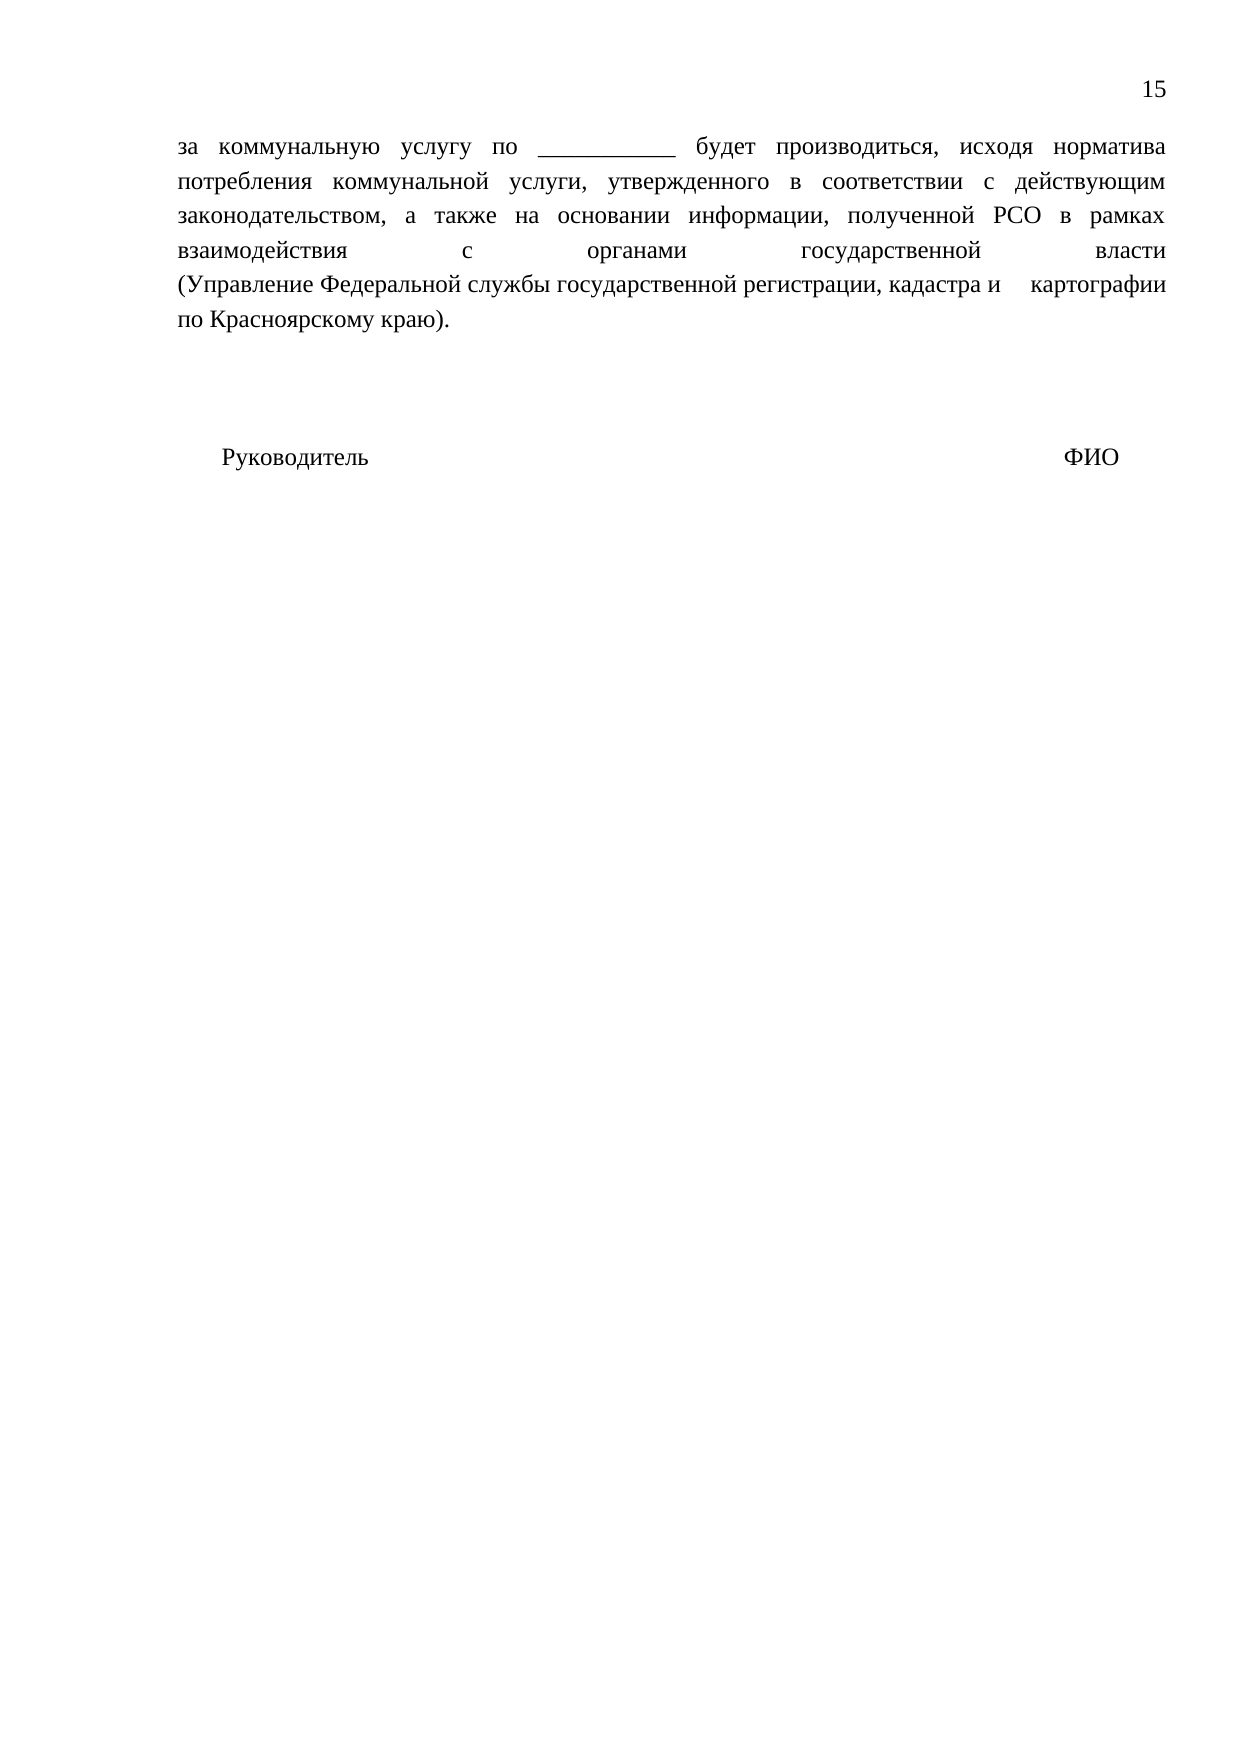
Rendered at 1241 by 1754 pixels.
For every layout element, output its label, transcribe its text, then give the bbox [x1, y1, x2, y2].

text Руководитель ФИО [177, 442, 1166, 470]
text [177, 131, 1166, 332]
